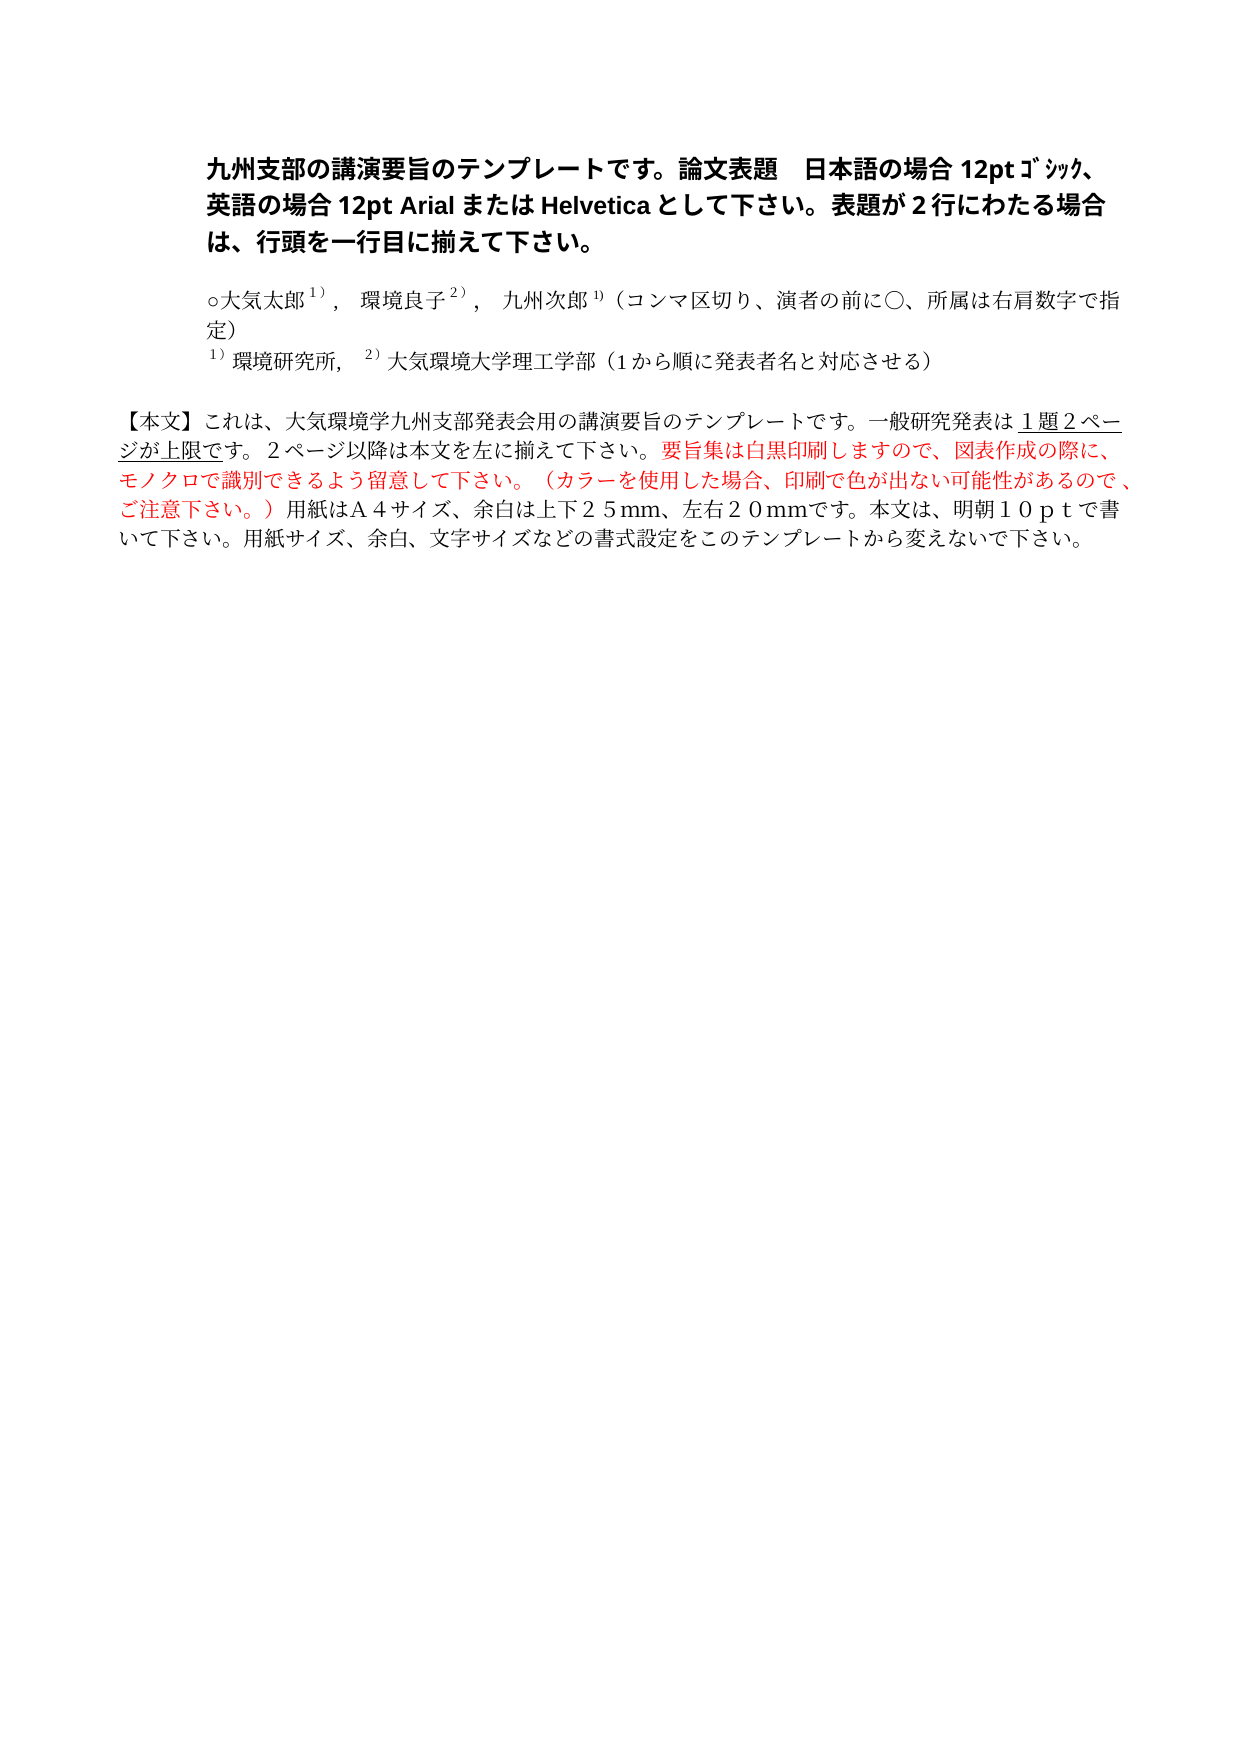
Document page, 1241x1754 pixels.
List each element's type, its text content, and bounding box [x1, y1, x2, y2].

text 【本文】これは、大気環境学九州支部発表会用の講演要旨のテンプレートです。一般研究発表は１題２ページが上限です。２ページ以降は本文を左に揃えて下さい。要旨集は白黒印刷しますので、図表作成の際に、モノクロで識別できるよう留意して下さい。（カラーを使用した場合、印刷で色が出ない可能性があるので、ご注意下さい。）用紙はＡ４サイズ、余白は上下２５ｍｍ、左右２０ｍｍです。本文は、明朝１０ｐｔで書いて下さい。用紙サイズ、余白、文字サイズなどの書式設定をこのテンプレートから変えないで下さい。 [118, 406, 1122, 552]
text 九州支部の講演要旨のテンプレートです。論文表題 日本語の場合12ptｺﾞｼｯｸ、英語の場合12pt ArialまたはHelveticaとして下さい。表題が2行にわたる場合は、行頭を一行目に揃えて下さい。 [207, 149, 1107, 258]
text １）環境研究所, ２）大気環境大学理工学部（1から順に発表者名と対応させる） [207, 344, 1122, 376]
text ○大気太郎１）, 環境良子２）， 九州次郎1)（コンマ区切り、演者の前に○、所属は右肩数字で指定） [207, 283, 1122, 344]
